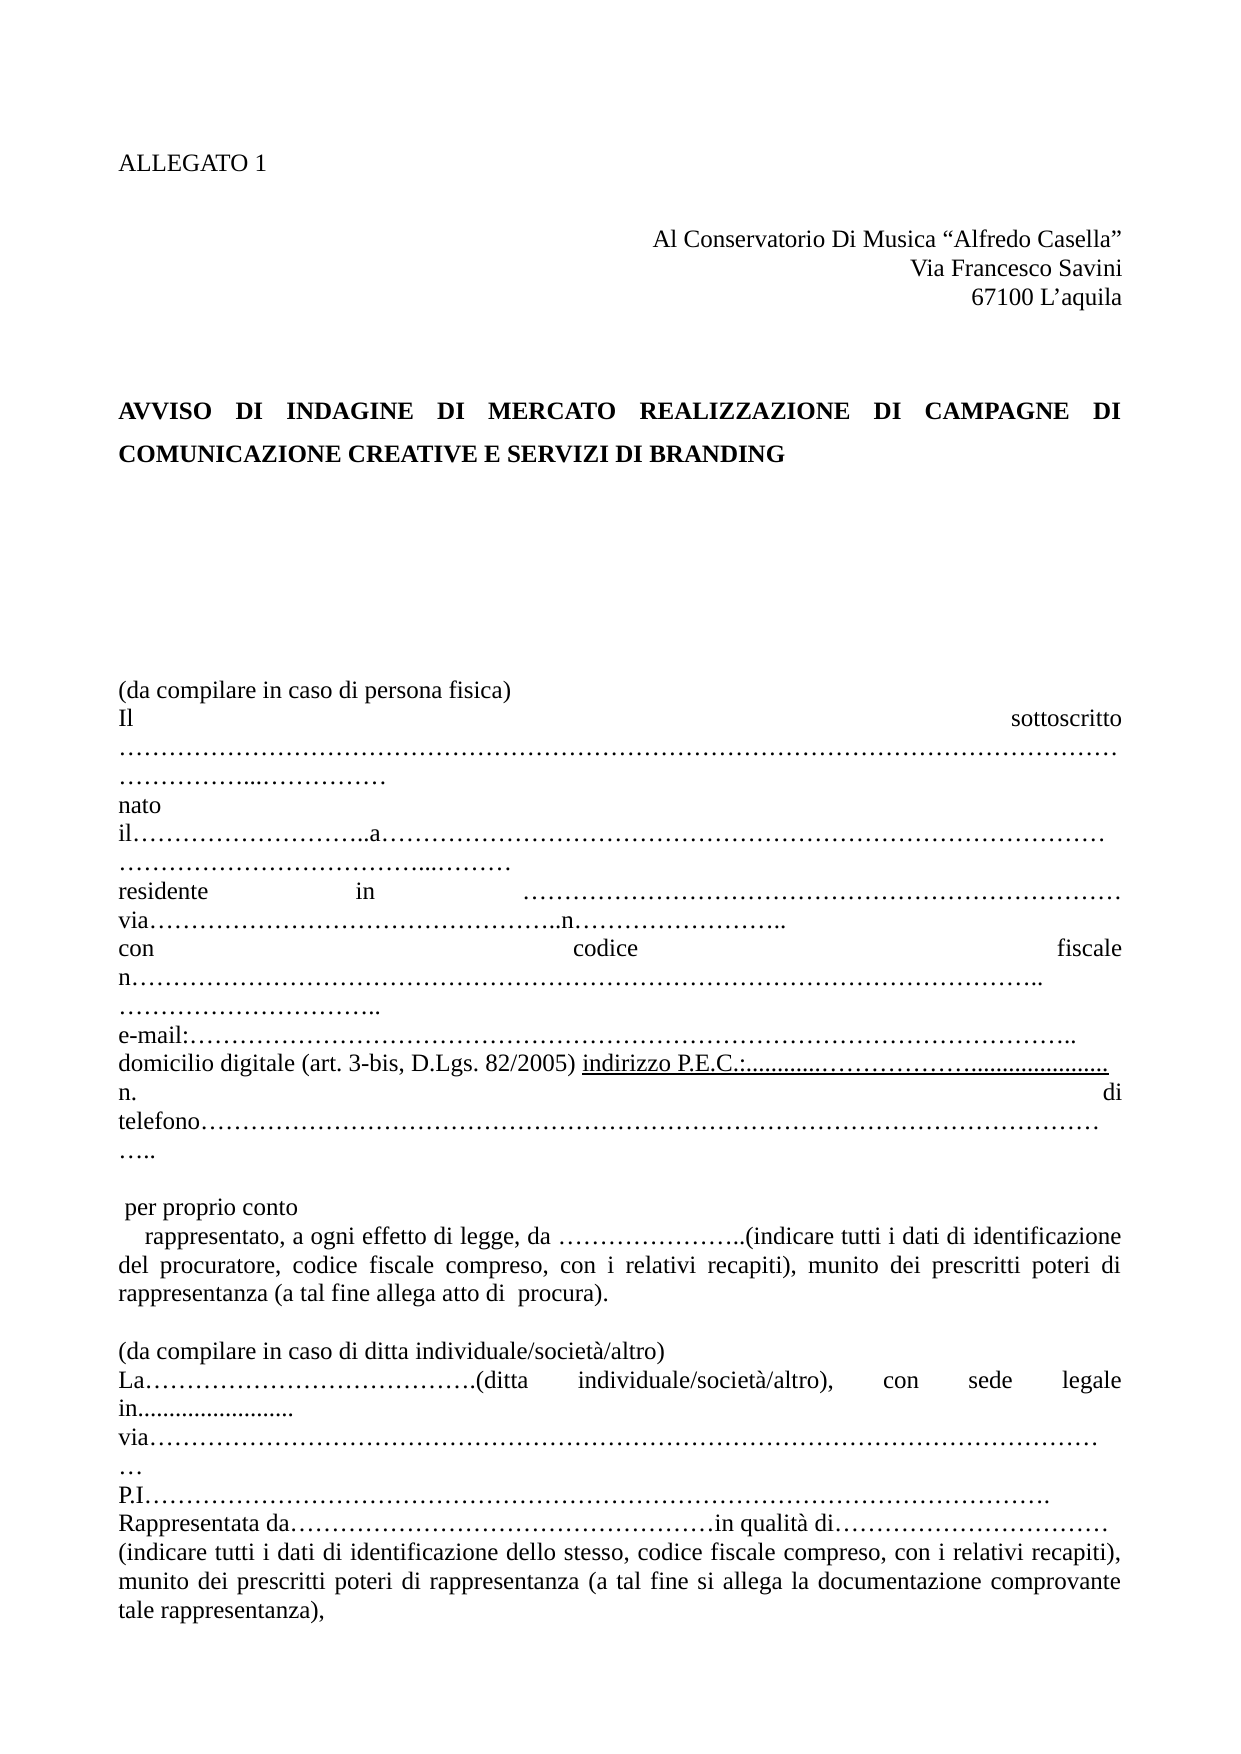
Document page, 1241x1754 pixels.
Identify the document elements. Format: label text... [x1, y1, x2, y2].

text (da compilare in caso di ditta individuale/società/altro) [118, 1336, 1122, 1365]
text nato il………………………..a……………………………………………………………………………………………………………...……… [118, 790, 1122, 876]
text Via Francesco Savini [118, 253, 1122, 282]
text AVVISO DI INDAGINE DI MERCATO REALIZZAZIONE DI CAMPAGNE DI COMUNICAZIONE CREATIVE E SERVIZI DI BRANDING [118, 396, 1122, 468]
text residente in ………………………………………………………………via…………………………………………..n…………………….. [118, 876, 1122, 933]
text (indicare tutti i dati di identificazione dello stesso, codice fiscale compreso, con i relativi recapiti), munito dei prescritti poteri di rappresentanza (a tal fine si allega la documentazione comprovante tale rappresentanza), [118, 1537, 1122, 1623]
text ALLEGATO 1 [118, 148, 1122, 176]
text 67100 L’aquila [118, 282, 1122, 311]
text con codice fiscale n………………………………………………………………………………………………..………………………….. [118, 933, 1122, 1020]
text e-mail:…………………………………………………………………………………………….. [118, 1020, 1122, 1048]
text Rappresentata da……………………………………………in qualità di…………………………… [118, 1508, 1122, 1537]
text n. di telefono………………………………………………………………………………………………….. [118, 1077, 1122, 1163]
text via……………………………………………………………………………………………………… [118, 1422, 1122, 1480]
text per proprio conto [118, 1192, 1122, 1221]
text P.I………………………………………………………………………………………………. [118, 1480, 1122, 1508]
text (da compilare in caso di persona fisica) [118, 675, 1122, 703]
text La………………………………….(ditta individuale/società/altro), con sede legale in......................... [118, 1365, 1122, 1422]
text Al Conservatorio Di Musica “Alfredo Casella” [118, 224, 1122, 253]
text domicilio digitale (art. 3-bis, D.Lgs. 82/2005) indirizzo P.E.C.:............………………...................... [118, 1048, 1122, 1077]
text rappresentato, a ogni effetto di legge, da …………………..(indicare tutti i dati di identificazione del procuratore, codice fiscale compreso, con i relativi recapiti), munito dei prescritti poteri di rappresentanza (a tal fine allega atto di procura). [118, 1221, 1122, 1307]
text Il sottoscritto ………………………………………………………………………………………………………………………...…………… [118, 703, 1122, 790]
